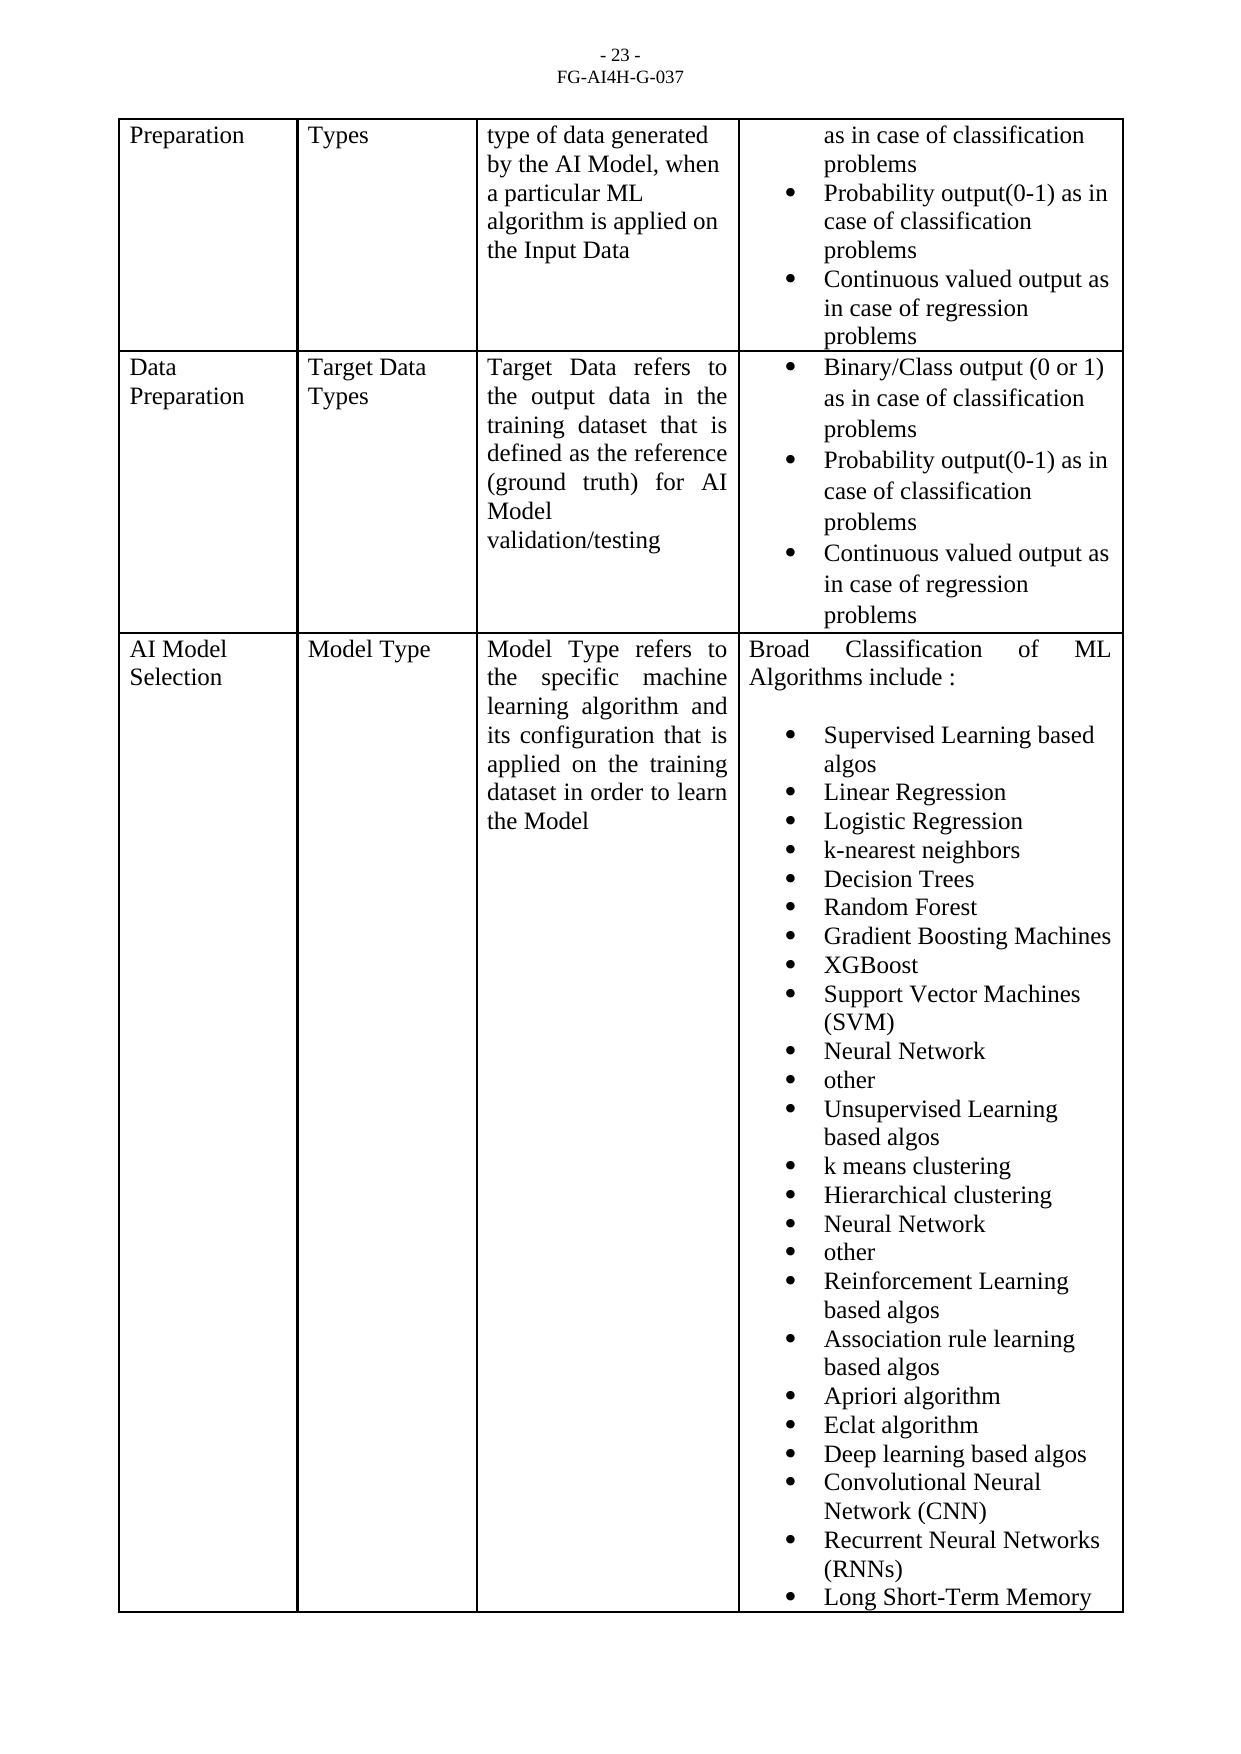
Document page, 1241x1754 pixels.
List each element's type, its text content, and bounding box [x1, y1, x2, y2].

table_cell AI Model Selection [120, 634, 296, 1611]
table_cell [740, 634, 1122, 1611]
table_cell Target Data Types [299, 352, 476, 632]
table_cell Output Data Types [299, 120, 476, 350]
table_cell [740, 120, 1122, 350]
table_cell Data Preparation [120, 120, 296, 350]
table_cell Target Data refers to the output data in the training dataset that is defined as the reference (ground truth) for AI Model validation/testing [478, 352, 738, 632]
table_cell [478, 120, 738, 350]
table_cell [478, 634, 738, 1611]
table_cell Data Preparation [120, 352, 296, 632]
table_cell Model Type [299, 634, 476, 1611]
